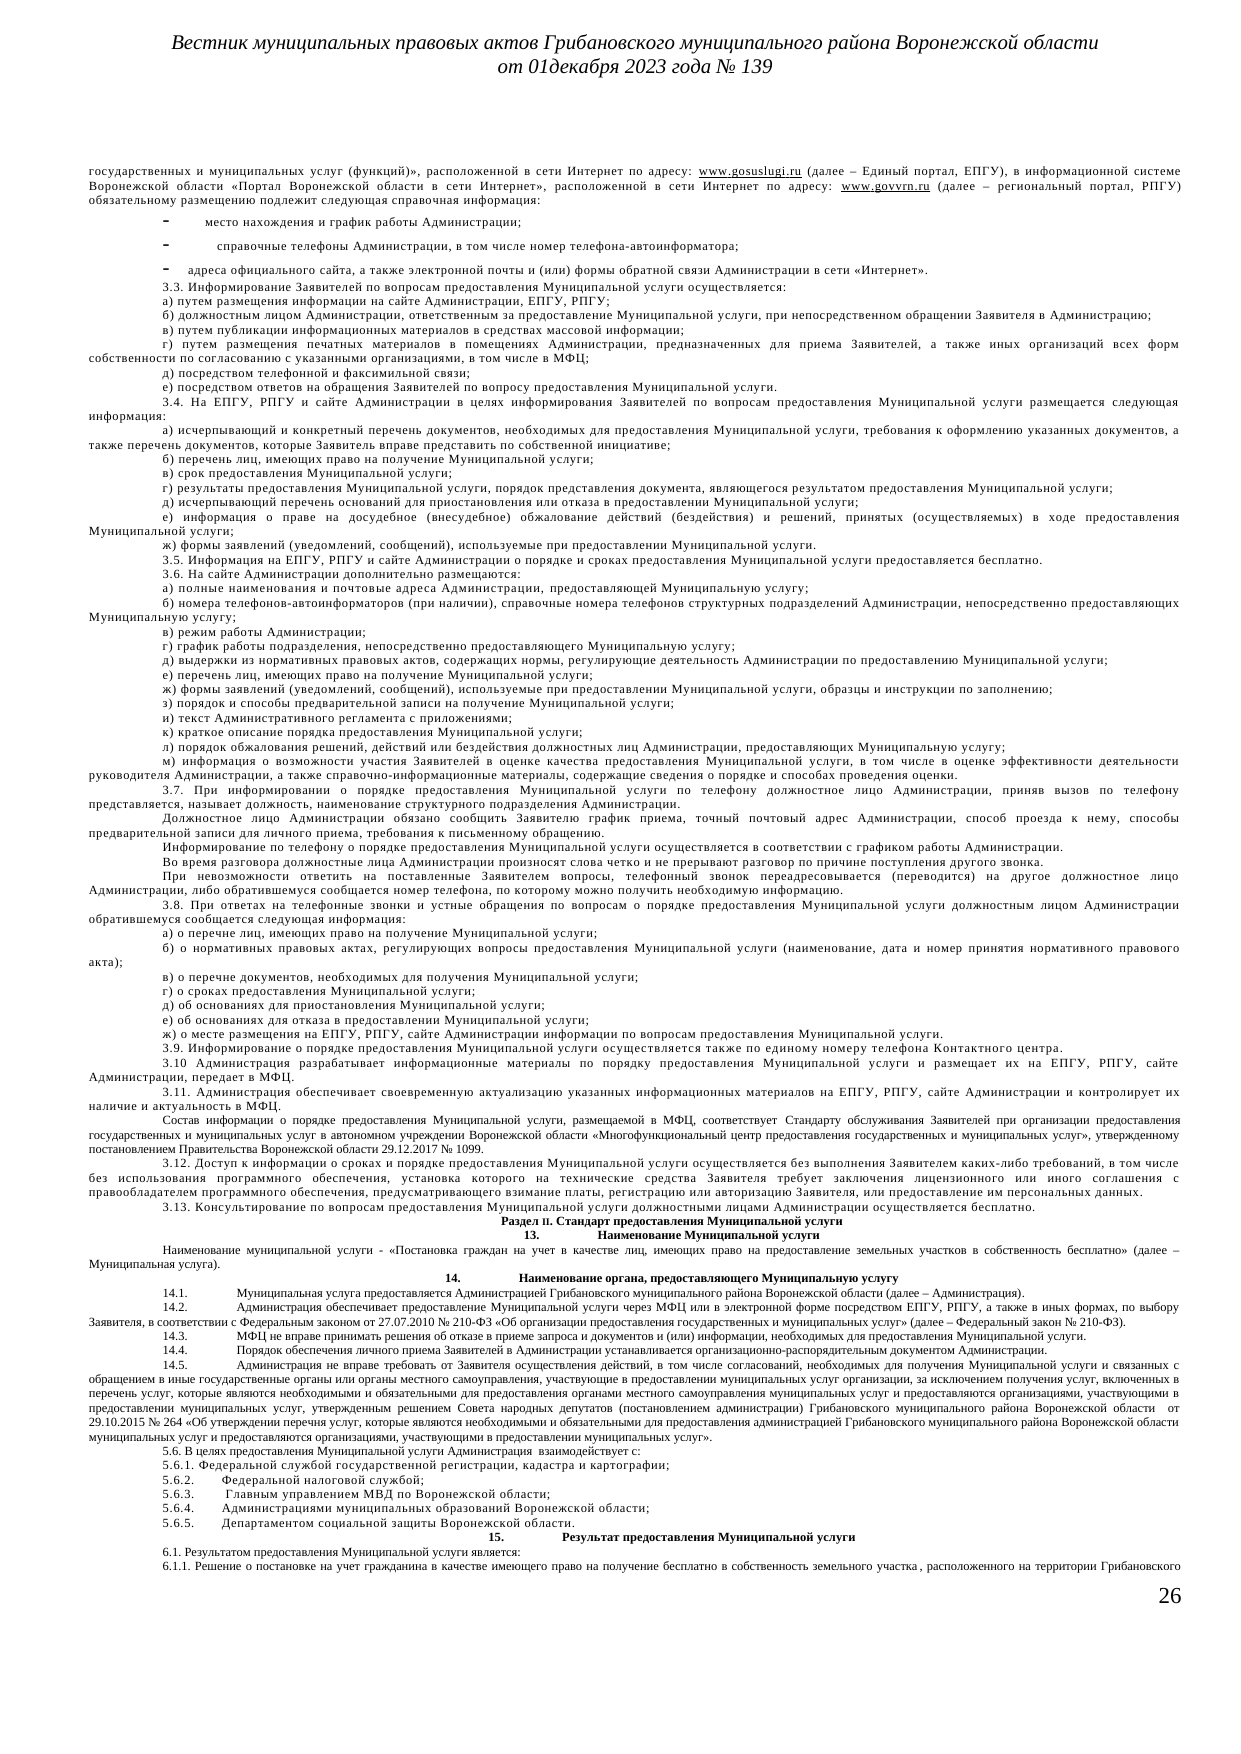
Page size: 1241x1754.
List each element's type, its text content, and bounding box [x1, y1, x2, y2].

text Во время разговора должностные лица Администрации произносят слова четко и не прерывают разговор по причине поступления другого звонка. [89, 854, 1181, 869]
text л) порядок обжалования решений, действий или бездействия должностных лиц Администрации, предоставляющих Муниципальную услугу; [89, 739, 1181, 754]
list место нахождения и график работы Администрации; [89, 207, 1181, 231]
list Администрация обеспечивает предоставление Муниципальной услуги через МФЦ или в электронной форме посредством ЕПГУ, РПГУ, а также в иных формах, по выбору Заявителя, в соответствии с Федеральным законом от 27.07.2010 № 210-ФЗ «Об организации предоставления государственных и муниципальных услуг» (далее – Федеральный закон № 210-ФЗ). [89, 1300, 1181, 1329]
text Состав информации о порядке предоставления Муниципальной услуги, размещаемой в МФЦ, соответствует Стандарту обслуживания Заявителей при организации предоставления государственных и муниципальных услуг в автономном учреждении Воронежской области «Многофункциональный центр предоставления государственных и муниципальных услуг», утвержденному постановлением Правительства Воронежской области 29.12.2017 № 1099. [89, 1113, 1181, 1156]
text е) посредством ответов на обращения Заявителей по вопросу предоставления Муниципальной услуги. [89, 380, 1181, 394]
text б) должностным лицом Администрации, ответственным за предоставление Муниципальной услуги, при непосредственном обращении Заявителя в Администрацию; [89, 308, 1181, 322]
list Наименование органа, предоставляющего Муниципальную услугу [89, 1271, 1181, 1286]
text д) посредством телефонной и факсимильной связи; [89, 366, 1181, 380]
text и) текст Административного регламента с приложениями; [89, 711, 1181, 725]
text д) исчерпывающий перечень оснований для приостановления или отказа в предоставлении Муниципальной услуги; [89, 495, 1181, 509]
text м) информация о возможности участия Заявителей в оценке качества предоставления Муниципальной услуги, в том числе в оценке эффективности деятельности руководителя Администрации, а также справочно-информационные материалы, содержащие сведения о порядке и способах проведения оценки. [89, 754, 1181, 782]
list Администрациями муниципальных образований Воронежской области; [89, 1501, 1181, 1516]
text г) путем размещения печатных материалов в помещениях Администрации, предназначенных для приема Заявителей, а также иных организаций всех форм собственности по согласованию с указанными организациями, в том числе в МФЦ; [89, 337, 1181, 366]
text 6.1. Результатом предоставления Муниципальной услуги является: [89, 1544, 1181, 1559]
text ж) формы заявлений (уведомлений, сообщений), используемые при предоставлении Муниципальной услуги. [89, 538, 1181, 552]
text ж) формы заявлений (уведомлений, сообщений), используемые при предоставлении Муниципальной услуги, образцы и инструкции по заполнению; [89, 682, 1181, 696]
text 3.13. Консультирование по вопросам предоставления Муниципальной услуги должностными лицами Администрации осуществляется бесплатно. [89, 1199, 1181, 1214]
text в) срок предоставления Муниципальной услуги; [89, 466, 1181, 481]
text 3.11. Администрация обеспечивает своевременную актуализацию указанных информационных материалов на ЕПГУ, РПГУ, сайте Администрации и контролирует их наличие и актуальность в МФЦ. [89, 1084, 1181, 1113]
text е) перечень лиц, имеющих право на получение Муниципальной услуги; [89, 667, 1181, 682]
text б) о нормативных правовых актах, регулирующих вопросы предоставления Муниципальной услуги (наименование, дата и номер принятия нормативного правового акта); [89, 941, 1181, 969]
text к) краткое описание порядка предоставления Муниципальной услуги; [89, 725, 1181, 739]
text а) исчерпывающий и конкретный перечень документов, необходимых для предоставления Муниципальной услуги, требования к оформлению указанных документов, а также перечень документов, которые Заявитель вправе представить по собственной инициативе; [89, 423, 1181, 452]
text а) о перечне лиц, имеющих право на получение Муниципальной услуги; [89, 926, 1181, 941]
list Результат предоставления Муниципальной услуги [89, 1530, 1181, 1544]
text а) полные наименования и почтовые адреса Администрации, предоставляющей Муниципальную услугу; [89, 581, 1181, 596]
text 3.8. При ответах на телефонные звонки и устные обращения по вопросам о порядке предоставления Муниципальной услуги должностным лицом Администрации обратившемуся сообщается следующая информация: [89, 897, 1181, 926]
list Федеральной налоговой службой; [89, 1472, 1181, 1487]
list Порядок обеспечения личного приема Заявителей в Администрации устанавливается организационно-распорядительным документом Администрации. [89, 1343, 1181, 1357]
text 3.7. При информировании о порядке предоставления Муниципальной услуги по телефону должностное лицо Администрации, приняв вызов по телефону представляется, называет должность, наименование структурного подразделения Администрации. [89, 782, 1181, 811]
text ж) о месте размещения на ЕПГУ, РПГУ, сайте Администрации информации по вопросам предоставления Муниципальной услуги. [89, 1027, 1181, 1041]
text з) порядок и способы предварительной записи на получение Муниципальной услуги; [89, 696, 1181, 711]
text г) график работы подразделения, непосредственно предоставляющего Муниципальную услугу; [89, 639, 1181, 653]
text в) о перечне документов, необходимых для получения Муниципальной услуги; [89, 969, 1181, 984]
text г) о сроках предоставления Муниципальной услуги; [89, 984, 1181, 998]
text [89, 164, 1181, 207]
text Информирование по телефону о порядке предоставления Муниципальной услуги осуществляется в соответствии с графиком работы Администрации. [89, 840, 1181, 854]
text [89, 1559, 1181, 1573]
text в) путем публикации информационных материалов в средствах массовой информации; [89, 322, 1181, 337]
list Муниципальная услуга предоставляется Администрацией Грибановского муниципального района Воронежской области (далее – Администрация). [89, 1286, 1181, 1300]
list Администрация не вправе требовать от Заявителя осуществления действий, в том числе согласований, необходимых для получения Муниципальной услуги и связанных с обращением в иные государственные органы или органы местного самоуправления, участвующие в предоставлении муниципальных услуг организации, за исключением получения услуг, включенных в перечень услуг, которые являются необходимыми и обязательными для предоставления органами местного самоуправления муниципальных услуг и предоставляются организациями, участвующими в предоставлении муниципальных услуг, утвержденным решением Совета народных депутатов (постановлением администрации) Грибановского муниципального района Воронежской области от 29.10.2015 № 264 «Об утверждении перечня услуг, которые являются необходимыми и обязательными для предоставления администрацией Грибановского муниципального района Воронежской области муниципальных услуг и предоставляются организациями, участвующими в предоставлении муниципальных услуг». [89, 1357, 1181, 1444]
list МФЦ не вправе принимать решения об отказе в приеме запроса и документов и (или) информации, необходимых для предоставления Муниципальной услуги. [89, 1329, 1181, 1343]
text 3.4. На ЕПГУ, РПГУ и сайте Администрации в целях информирования Заявителей по вопросам предоставления Муниципальной услуги размещается следующая информация: [89, 394, 1181, 423]
text 3.12. Доступ к информации о сроках и порядке предоставления Муниципальной услуги осуществляется без выполнения Заявителем каких-либо требований, в том числе без использования программного обеспечения, установка которого на технические средства Заявителя требует заключения лицензионного или иного соглашения с правообладателем программного обеспечения, предусматривающего взимание платы, регистрацию или авторизацию Заявителя, или предоставление им персональных данных. [89, 1156, 1181, 1199]
text 3.9. Информирование о порядке предоставления Муниципальной услуги осуществляется также по единому номеру телефона Контактного центра. [89, 1041, 1181, 1056]
text б) номера телефонов-автоинформаторов (при наличии), справочные номера телефонов структурных подразделений Администрации, непосредственно предоставляющих Муниципальную услугу; [89, 596, 1181, 624]
list адреса официального сайта, а также электронной почты и (или) формы обратной связи Администрации в сети «Интернет». [89, 255, 1181, 279]
text г) результаты предоставления Муниципальной услуги, порядок представления документа, являющегося результатом предоставления Муниципальной услуги; [89, 481, 1181, 495]
text 3.5. Информация на ЕПГУ, РПГУ и сайте Администрации о порядке и сроках предоставления Муниципальной услуги предоставляется бесплатно. [89, 552, 1181, 567]
text Должностное лицо Администрации обязано сообщить Заявителю график приема, точный почтовый адрес Администрации, способ проезда к нему, способы предварительной записи для личного приема, требования к письменному обращению. [89, 811, 1181, 840]
list Главным управлением МВД по Воронежской области; [89, 1487, 1181, 1501]
text 3.10 Администрация разрабатывает информационные материалы по порядку предоставления Муниципальной услуги и размещает их на ЕПГУ, РПГУ, сайте Администрации, передает в МФЦ. [89, 1056, 1181, 1084]
text 3.3. Информирование Заявителей по вопросам предоставления Муниципальной услуги осуществляется: [89, 279, 1181, 294]
text Наименование муниципальной услуги - «Постановка граждан на учет в качестве лиц, имеющих право на предоставление земельных участков в собственность бесплатно» (далее – Муниципальная услуга). [89, 1242, 1181, 1271]
text а) путем размещения информации на сайте Администрации, ЕПГУ, РПГУ; [89, 294, 1181, 308]
text д) выдержки из нормативных правовых актов, содержащих нормы, регулирующие деятельность Администрации по предоставлению Муниципальной услуги; [89, 653, 1181, 667]
text 3.6. На сайте Администрации дополнительно размещаются: [89, 567, 1181, 581]
text е) об основаниях для отказа в предоставлении Муниципальной услуги; [89, 1012, 1181, 1027]
text При невозможности ответить на поставленные Заявителем вопросы, телефонный звонок переадресовывается (переводится) на другое должностное лицо Администрации, либо обратившемуся сообщается номер телефона, по которому можно получить необходимую информацию. [89, 869, 1181, 897]
text е) информация о праве на досудебное (внесудебное) обжалование действий (бездействия) и решений, принятых (осуществляемых) в ходе предоставления Муниципальной услуги; [89, 509, 1181, 538]
text Раздел ii. Стандарт предоставления Муниципальной услуги [89, 1214, 1181, 1228]
text д) об основаниях для приостановления Муниципальной услуги; [89, 998, 1181, 1012]
text б) перечень лиц, имеющих право на получение Муниципальной услуги; [89, 452, 1181, 466]
text в) режим работы Администрации; [89, 624, 1181, 639]
list Департаментом социальной защиты Воронежской области. [89, 1516, 1181, 1530]
text 5.6. В целях предоставления Муниципальной услуги Администрация взаимодействует с: [89, 1444, 1181, 1458]
list Наименование Муниципальной услуги [89, 1228, 1181, 1242]
text 5.6.1. Федеральной службой государственной регистрации, кадастра и картографии; [89, 1458, 1181, 1472]
list справочные телефоны Администрации, в том числе номер телефона-автоинформатора; [89, 231, 1181, 255]
